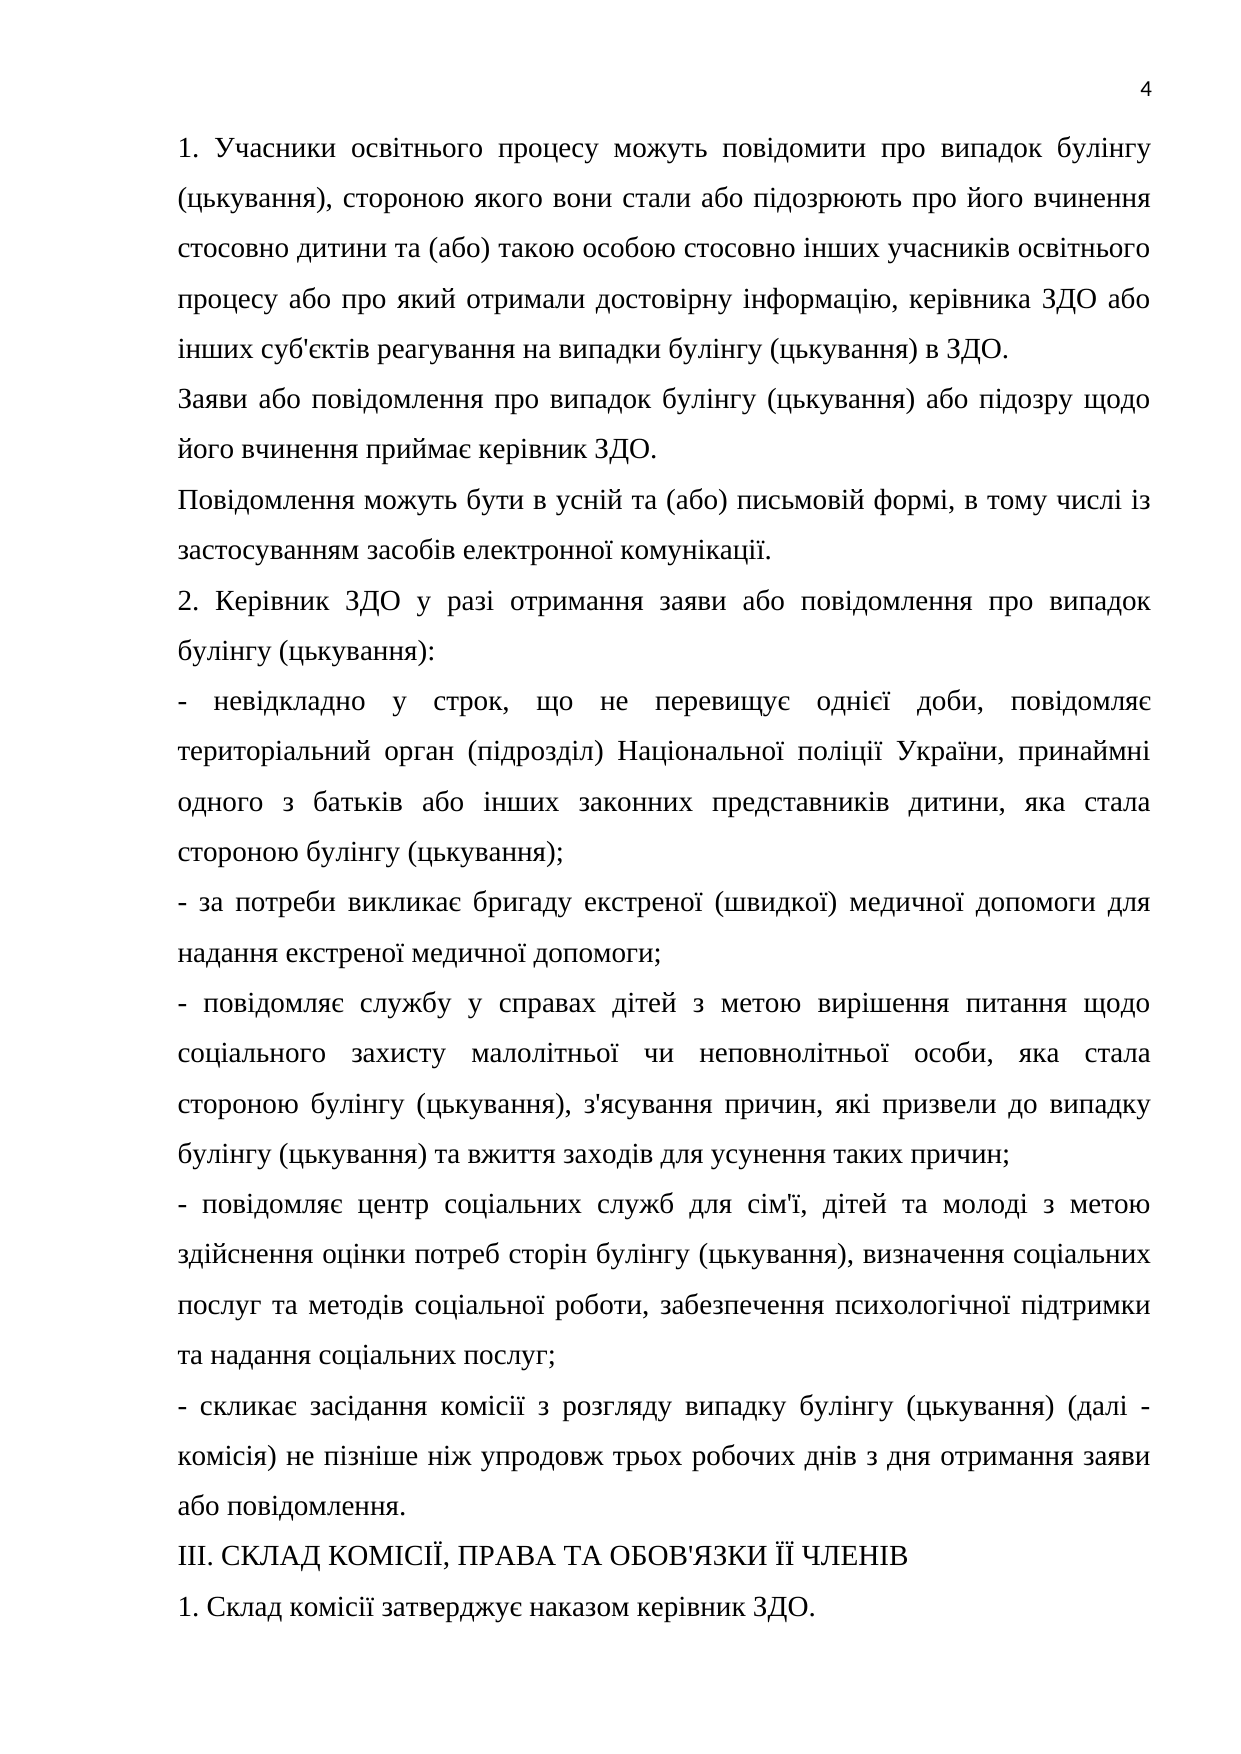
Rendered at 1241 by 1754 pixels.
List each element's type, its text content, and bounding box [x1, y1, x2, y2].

text Повідомлення можуть бути в усній та (або) письмовій формі, в тому числі із застосуванням засобів електронної комунікації. [177, 482, 1152, 566]
text - повідомляє службу у справах дітей з метою вирішення питання щодо соціального захисту малолітньої чи неповнолітньої особи, яка стала стороною булінгу (цькування), з'ясування причин, які призвели до випадку булінгу (цькування) та вжиття заходів для усунення таких причин; [177, 985, 1152, 1169]
text - скликає засідання комісії з розгляду випадку булінгу (цькування) (далі - комісія) не пізніше ніж упродовж трьох робочих днів з дня отримання заяви або повідомлення. [177, 1388, 1152, 1522]
text 1. Учасники освітнього процесу можуть повідомити про випадок булінгу (цькування), стороною якого вони стали або підозрюють про його вчинення стосовно дитини та (або) такою особою стосовно інших учасників освітнього процесу або про який отримали достовірну інформацію, керівника ЗДО або інших суб'єктів реагування на випадки булінгу (цькування) в ЗДО. [177, 130, 1152, 364]
text 2. Керівник ЗДО у разі отримання заяви або повідомлення про випадок булінгу (цькування): [177, 583, 1152, 666]
text - повідомляє центр соціальних служб для сім'ї, дітей та молоді з метою здійснення оцінки потреб сторін булінгу (цькування), визначення соціальних послуг та методів соціальної роботи, забезпечення психологічної підтримки та надання соціальних послуг; [177, 1186, 1152, 1371]
text Заяви або повідомлення про випадок булінгу (цькування) або підозру щодо його вчинення приймає керівник ЗДО. [177, 381, 1152, 465]
text - невідкладно у строк, що не перевищує однієї доби, повідомляє територіальний орган (підрозділ) Національної поліції України, принаймні одного з батьків або інших законних представників дитини, яка стала стороною булінгу (цькування); [177, 683, 1152, 868]
text 1. Склад комісії затверджує наказом керівник ЗДО. [177, 1589, 1152, 1622]
text III. СКЛАД КОМІСІЇ, ПРАВА ТА ОБОВ'ЯЗКИ ЇЇ ЧЛЕНІВ [177, 1538, 1152, 1572]
text - за потреби викликає бригаду екстреної (швидкої) медичної допомоги для надання екстреної медичної допомоги; [177, 884, 1152, 968]
